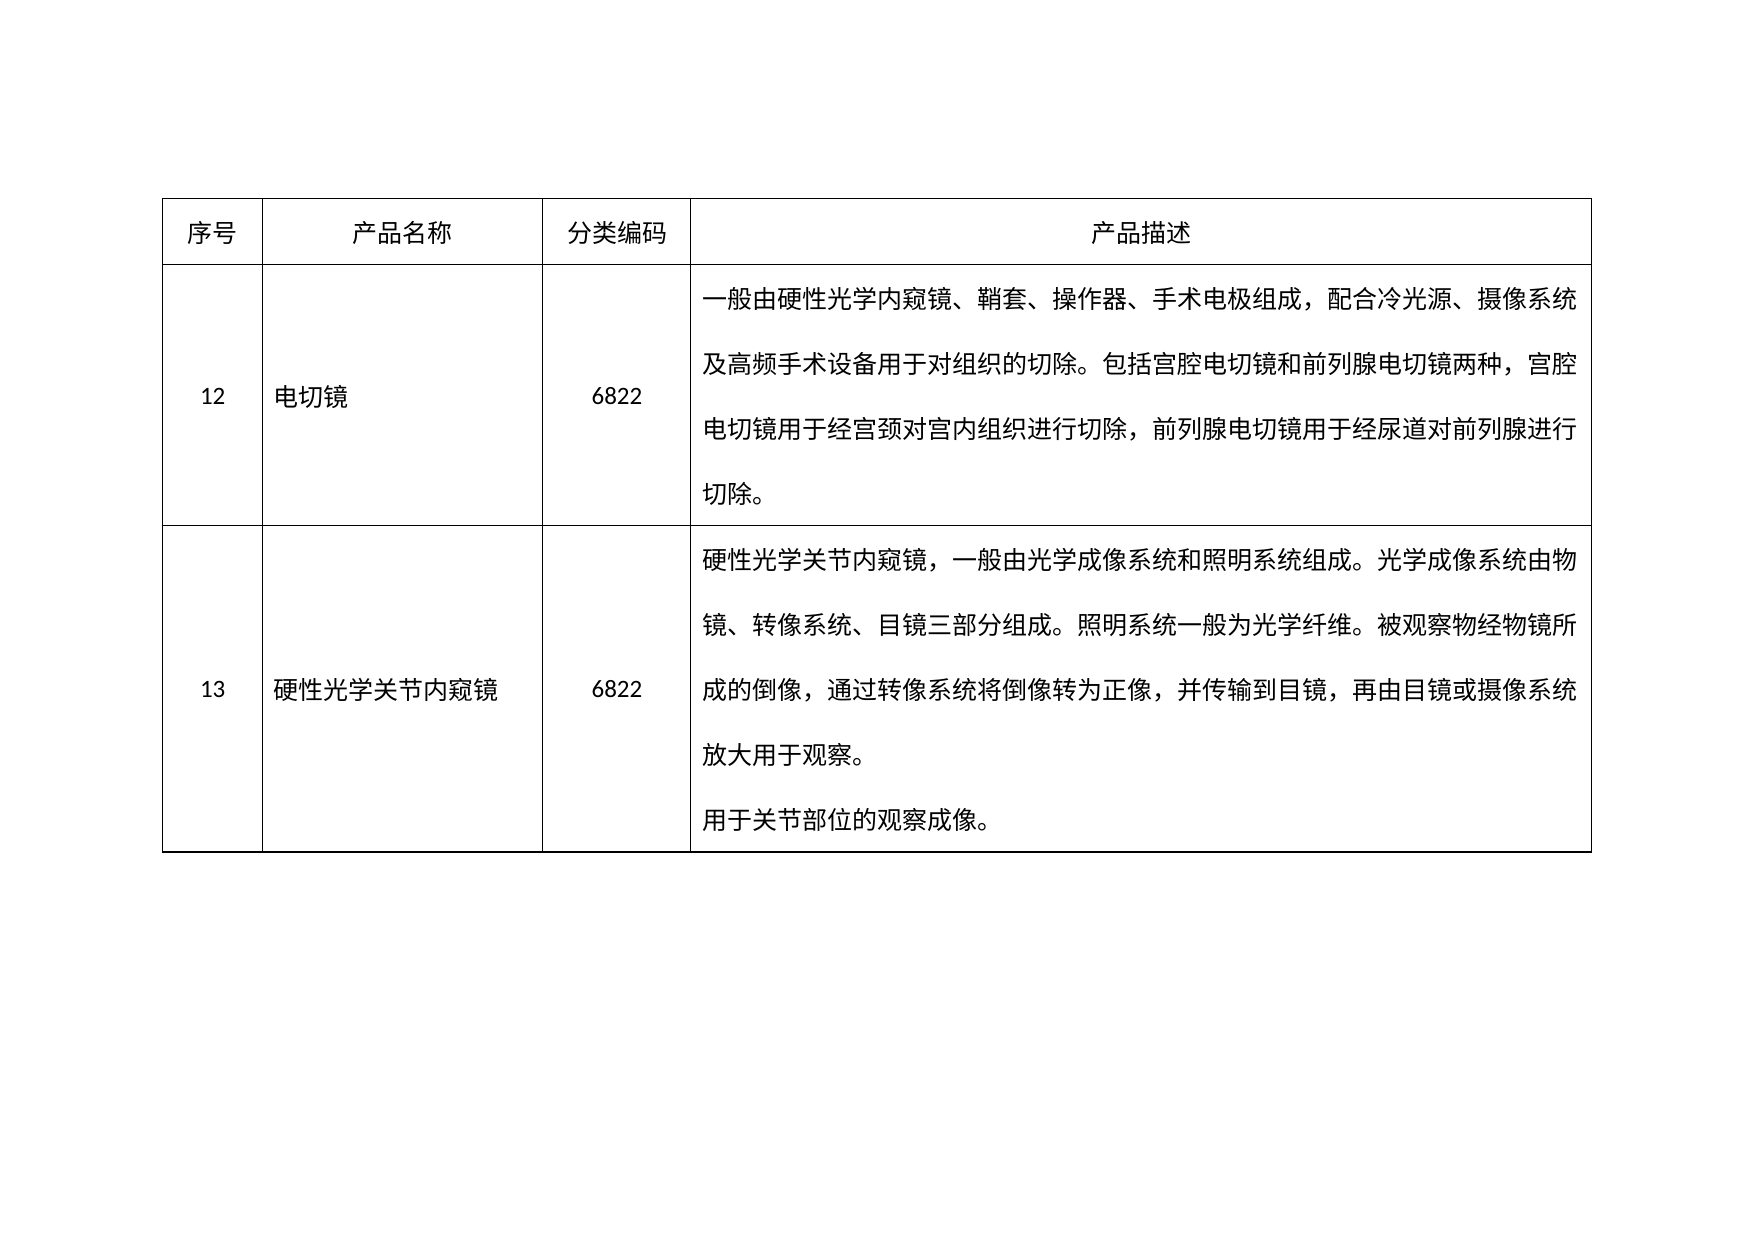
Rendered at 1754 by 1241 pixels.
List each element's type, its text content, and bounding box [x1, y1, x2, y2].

table_cell 硬性光学关节内窥镜 [263, 526, 542, 851]
table_header 产品名称 [263, 199, 542, 264]
table_cell [163, 265, 262, 525]
table_header 分类编码 [543, 199, 690, 264]
table_cell 6822 [543, 265, 690, 525]
table_cell 一般由硬性光学内窥镜、鞘套、操作器、手术电极组成，配合冷光源、摄像系统及高频手术设备用于对组织的切除。包括宫腔电切镜和前列腺电切镜两种，宫腔电切镜用于经宫颈对宫内组织进行切除，前列腺电切镜用于经尿道对前列腺进行切除。 [691, 265, 1591, 525]
table_cell [163, 526, 262, 851]
table_cell 硬性光学关节内窥镜，一般由光学成像系统和照明系统组成。光学成像系统由物镜、转像系统、目镜三部分组成。照明系统一般为光学纤维。被观察物经物镜所成的倒像，通过转像系统将倒像转为正像，并传输到目镜，再由目镜或摄像系统放大用于观察。 用于关节部位的观察成像。 [691, 526, 1591, 851]
table_header 序号 [163, 199, 262, 264]
table_header 产品描述 [691, 199, 1591, 264]
table_cell 电切镜 [263, 265, 542, 525]
table_cell 6822 [543, 526, 690, 851]
